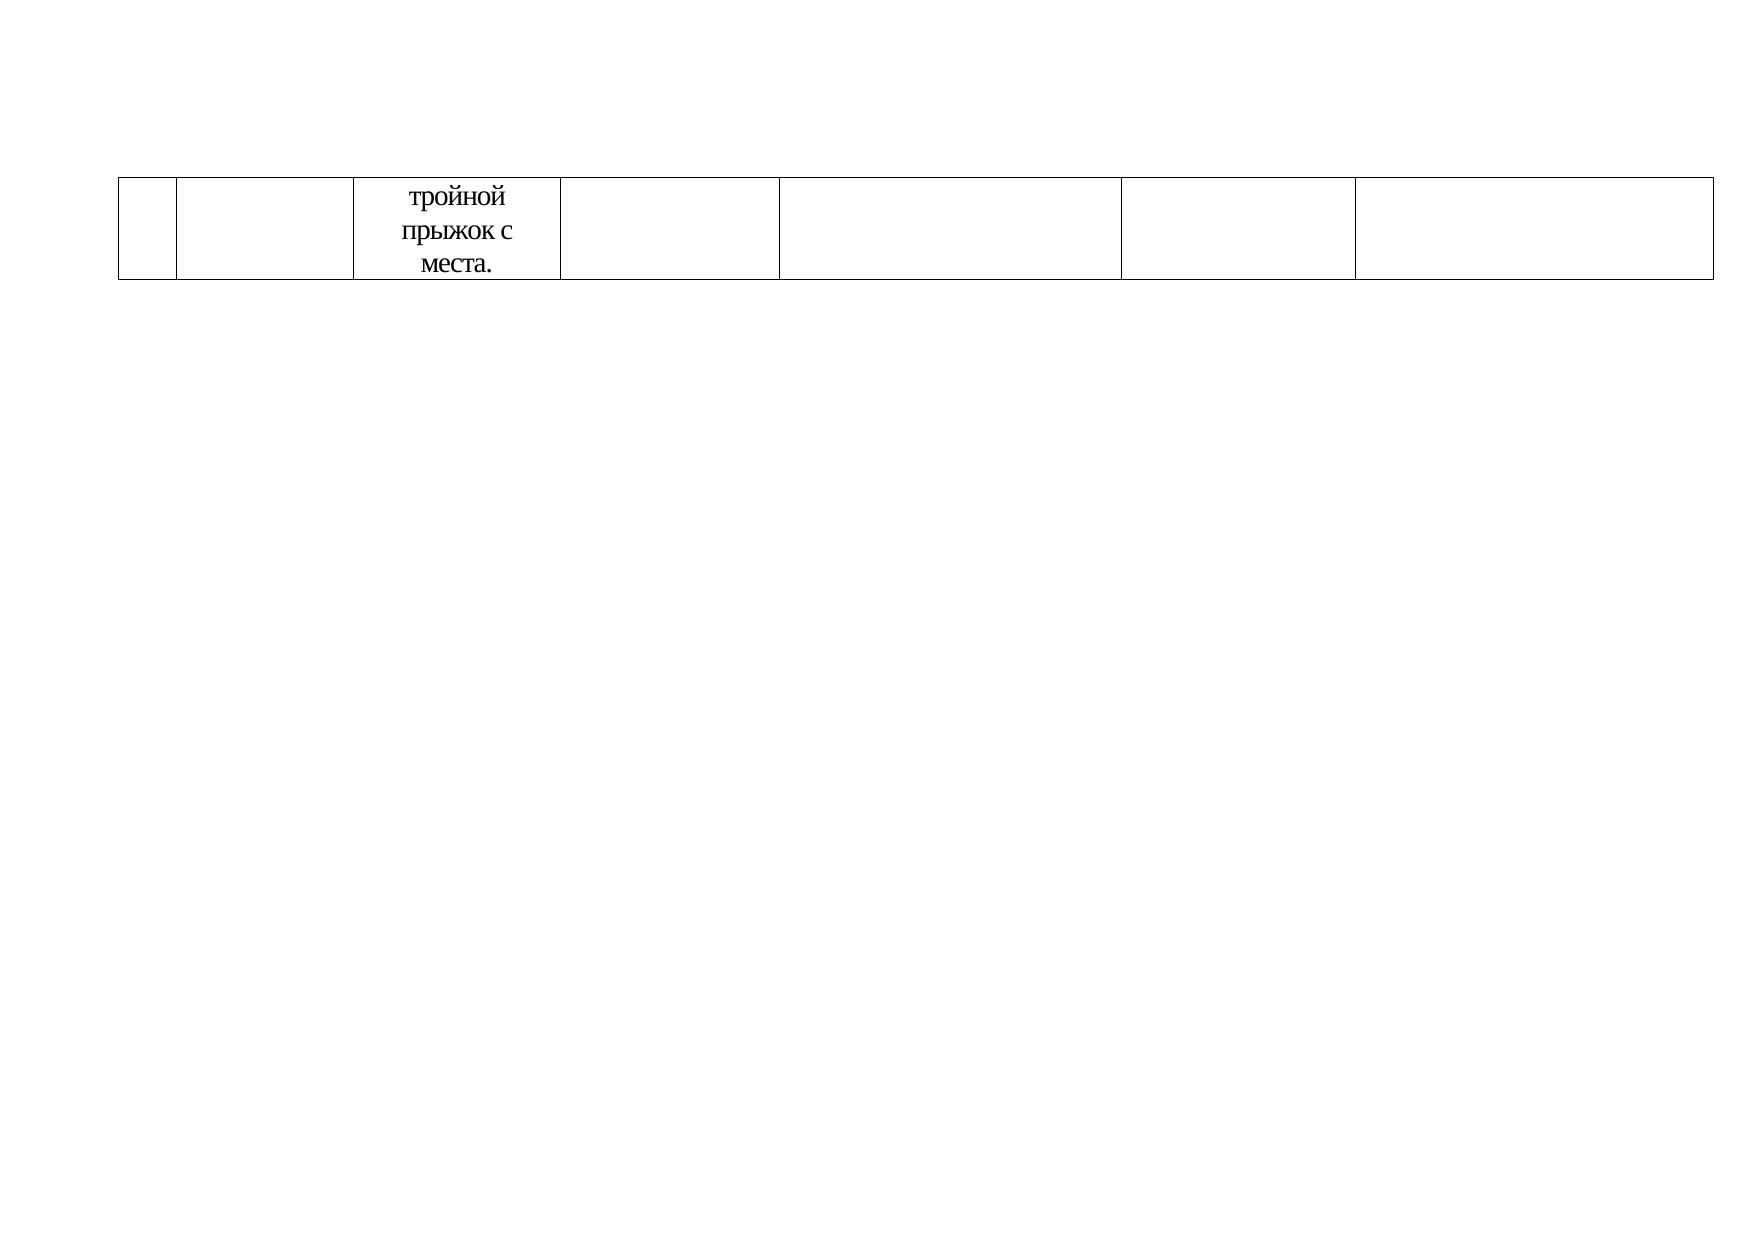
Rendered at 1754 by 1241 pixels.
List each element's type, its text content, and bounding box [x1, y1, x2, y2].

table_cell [780, 178, 1121, 279]
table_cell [177, 178, 353, 279]
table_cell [354, 178, 560, 279]
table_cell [1356, 178, 1713, 279]
table_cell 2 [119, 178, 176, 279]
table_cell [561, 178, 779, 279]
table_cell [1122, 178, 1355, 279]
